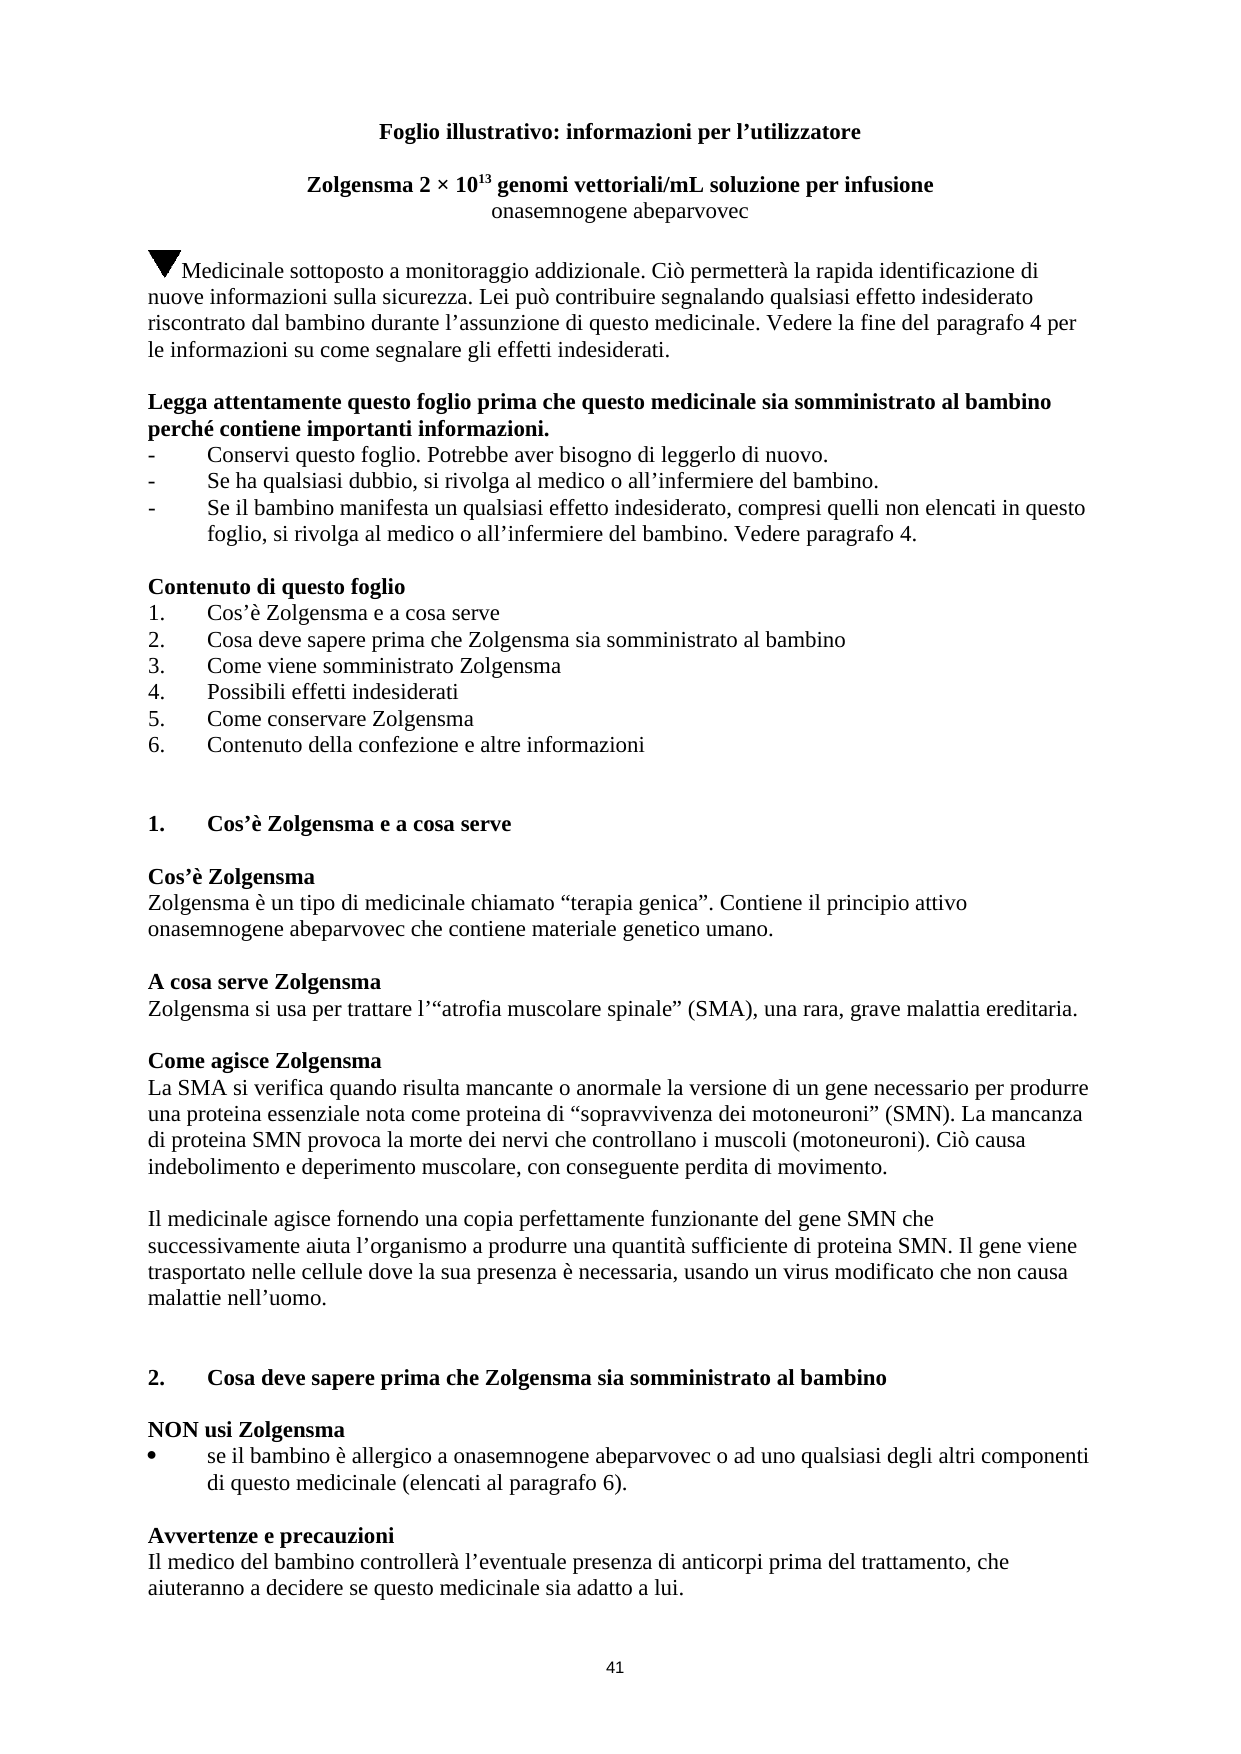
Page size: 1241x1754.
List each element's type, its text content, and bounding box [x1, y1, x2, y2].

text Avvertenze e precauzioni [148, 1522, 1092, 1548]
text 1. Cos’è Zolgensma e a cosa serve [148, 599, 1092, 626]
text 1. Cos’è Zolgensma e a cosa serve [148, 810, 1092, 836]
text La SMA si verifica quando risulta mancante o anormale la versione di un gene necessario per produrre una proteina essenziale nota come proteina di “sopravvivenza dei motoneuroni” (SMN). La mancanza di proteina SMN provoca la morte dei nervi che controllano i muscoli (motoneuroni). Ciò causa indebolimento e deperimento muscolare, con conseguente perdita di movimento. [148, 1074, 1092, 1179]
text 2. Cosa deve sapere prima che Zolgensma sia somministrato al bambino [148, 626, 1092, 652]
text 4. Possibili effetti indesiderati [148, 678, 1092, 705]
text Medicinale sottoposto a monitoraggio addizionale. Ciò permetterà la rapida identificazione di nuove informazioni sulla sicurezza. Lei può contribuire segnalando qualsiasi effetto indesiderato riscontrato dal bambino durante l’assunzione di questo medicinale. Vedere la fine del paragrafo 4 per le informazioni su come segnalare gli effetti indesiderati. [148, 250, 1092, 362]
text 6. Contenuto della confezione e altre informazioni [148, 731, 1092, 757]
text A cosa serve Zolgensma [148, 968, 1092, 994]
text Zolgensma si usa per trattare l’“atrofia muscolare spinale” (SMA), una rara, grave malattia ereditaria. [148, 994, 1092, 1021]
text Zolgensma 2 × 1013 genomi vettoriali/mL soluzione per infusione [148, 171, 1092, 197]
text - Se ha qualsiasi dubbio, si rivolga al medico o all’infermiere del bambino. [148, 467, 1092, 494]
list se il bambino è allergico a onasemnogene abeparvovec o ad uno qualsiasi degli altri componenti di questo medicinale (elencati al paragrafo 6). [148, 1443, 1092, 1495]
text Cos’è Zolgensma [148, 863, 1092, 889]
text 2. Cosa deve sapere prima che Zolgensma sia somministrato al bambino [148, 1363, 1092, 1390]
text Contenuto di questo foglio [148, 573, 1092, 599]
text Legga attentamente questo foglio prima che questo medicinale sia somministrato al bambino perché contiene importanti informazioni. [148, 388, 1092, 441]
text Il medico del bambino controllerà l’eventuale presenza di anticorpi prima del trattamento, che aiuteranno a decidere se questo medicinale sia adatto a lui. [148, 1548, 1092, 1601]
picture [147, 250, 182, 278]
text - Conservi questo foglio. Potrebbe aver bisogno di leggerlo di nuovo. [148, 441, 1092, 467]
text - Se il bambino manifesta un qualsiasi effetto indesiderato, compresi quelli non elencati in questo foglio, si rivolga al medico o all’infermiere del bambino. Vedere paragrafo 4. [148, 494, 1092, 547]
text 5. Come conservare Zolgensma [148, 705, 1092, 731]
text onasemnogene abeparvovec [148, 197, 1092, 223]
text Come agisce Zolgensma [148, 1047, 1092, 1074]
text Foglio illustrativo: informazioni per l’utilizzatore [148, 118, 1092, 144]
text Zolgensma è un tipo di medicinale chiamato “terapia genica”. Contiene il principio attivo onasemnogene abeparvovec che contiene materiale genetico umano. [148, 889, 1092, 942]
text Il medicinale agisce fornendo una copia perfettamente funzionante del gene SMN che successivamente aiuta l’organismo a produrre una quantità sufficiente di proteina SMN. Il gene viene trasportato nelle cellule dove la sua presenza è necessaria, usando un virus modificato che non causa malattie nell’uomo. [148, 1205, 1092, 1311]
text 3. Come viene somministrato Zolgensma [148, 652, 1092, 678]
text NON usi Zolgensma [148, 1416, 1092, 1443]
